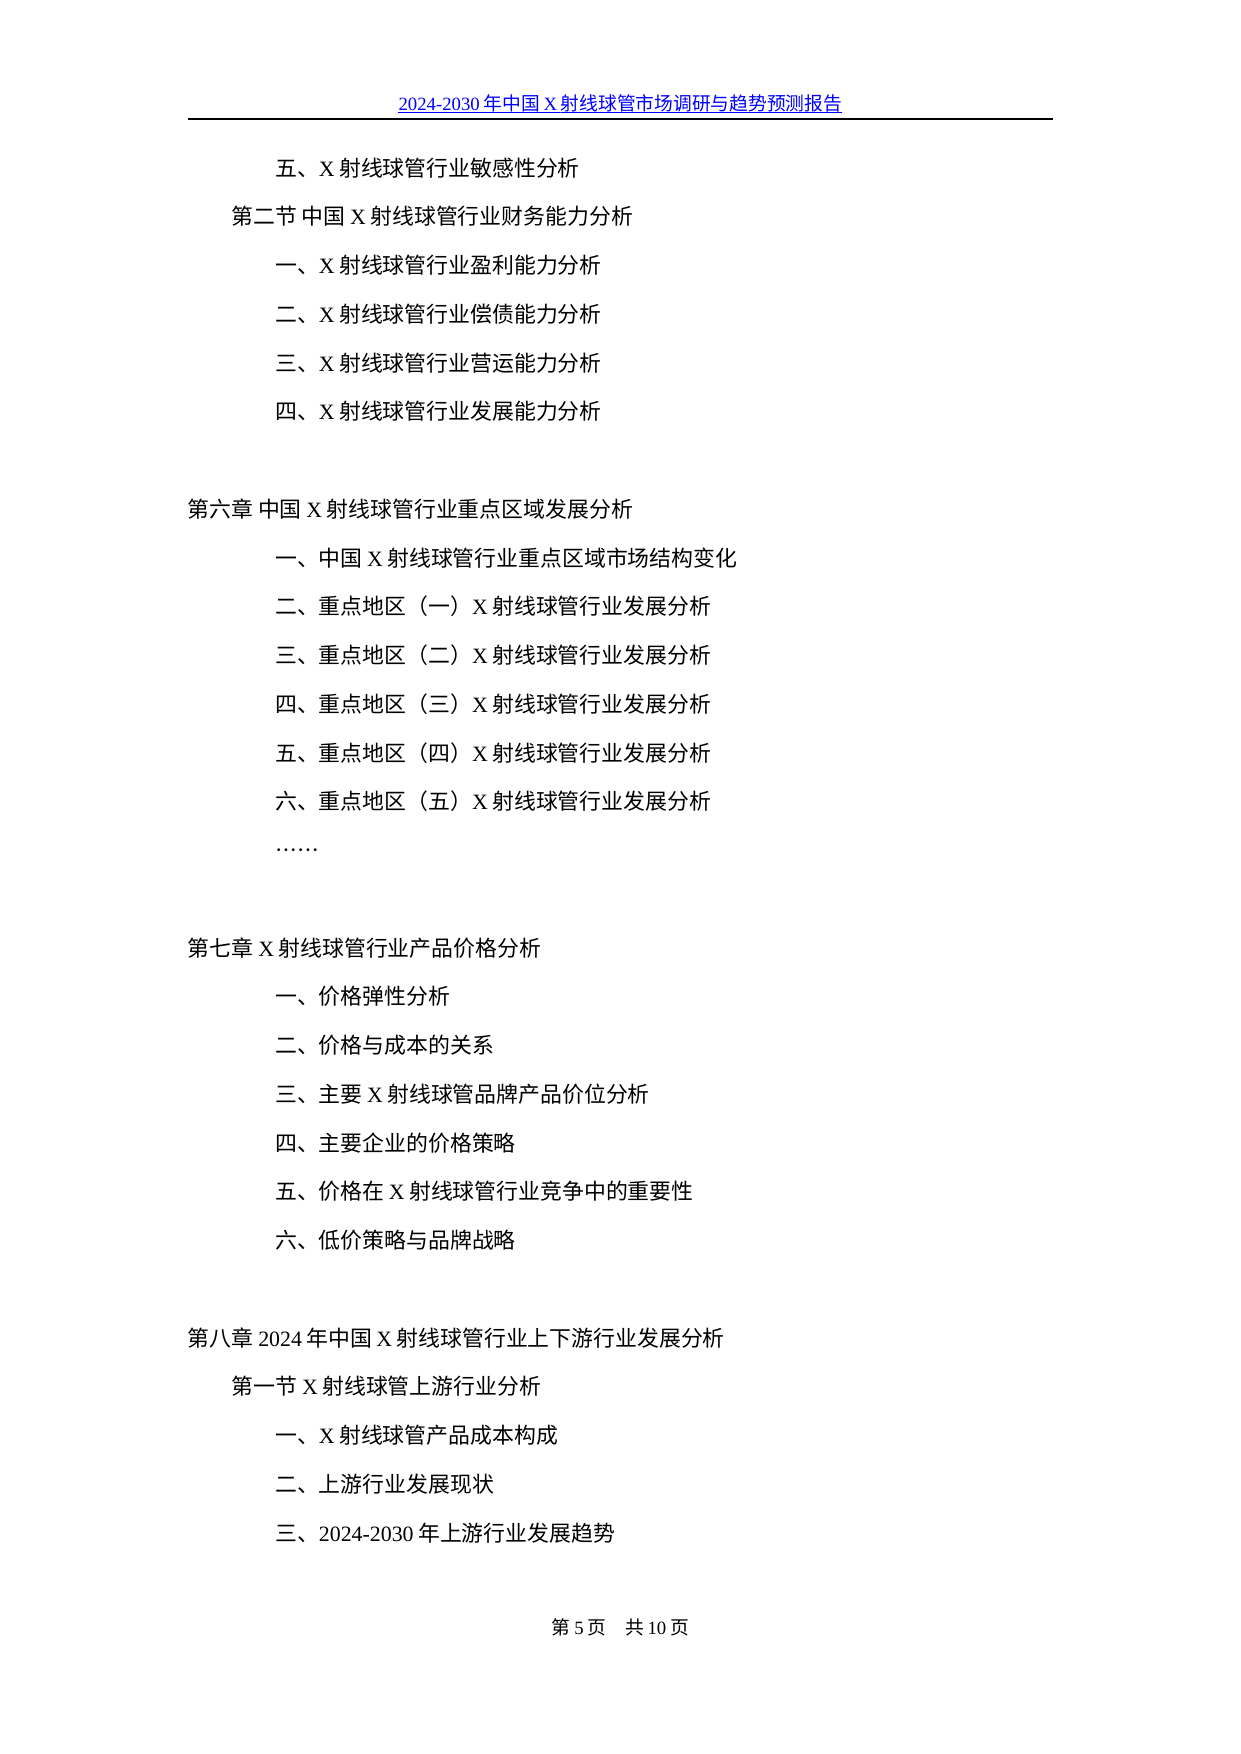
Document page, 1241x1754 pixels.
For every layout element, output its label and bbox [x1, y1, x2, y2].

text [187, 150, 1053, 1548]
